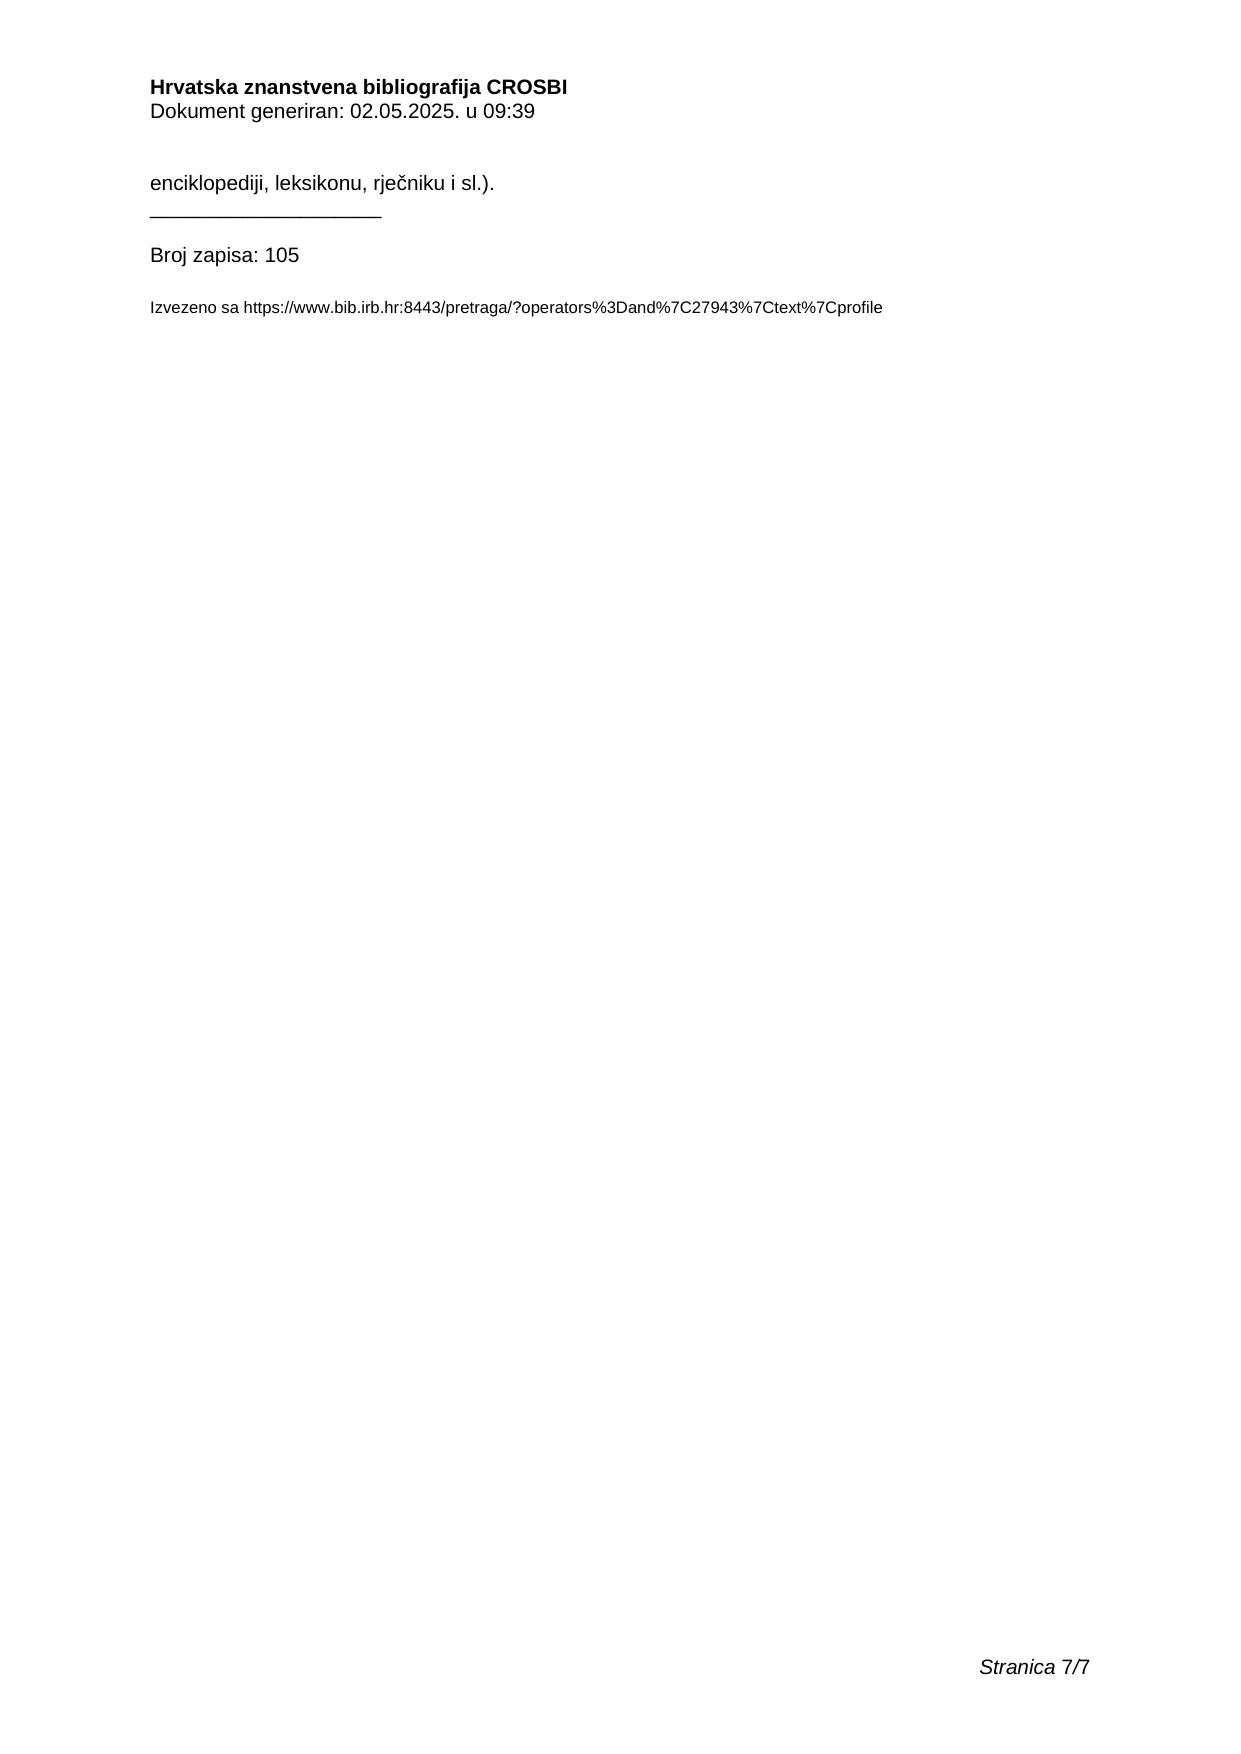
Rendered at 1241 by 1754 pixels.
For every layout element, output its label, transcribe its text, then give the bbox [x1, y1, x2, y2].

text Broj zapisa: 105 [150, 243, 1090, 267]
text Šoljić, Zvonimir [150, 171, 1090, 195]
text ____________________ [150, 195, 1090, 219]
text Izvezeno sa https://www.bib.irb.hr:8443/pretraga/?operators%3Dand%7C27943%7Ctext%7Cprofile [150, 298, 1090, 317]
